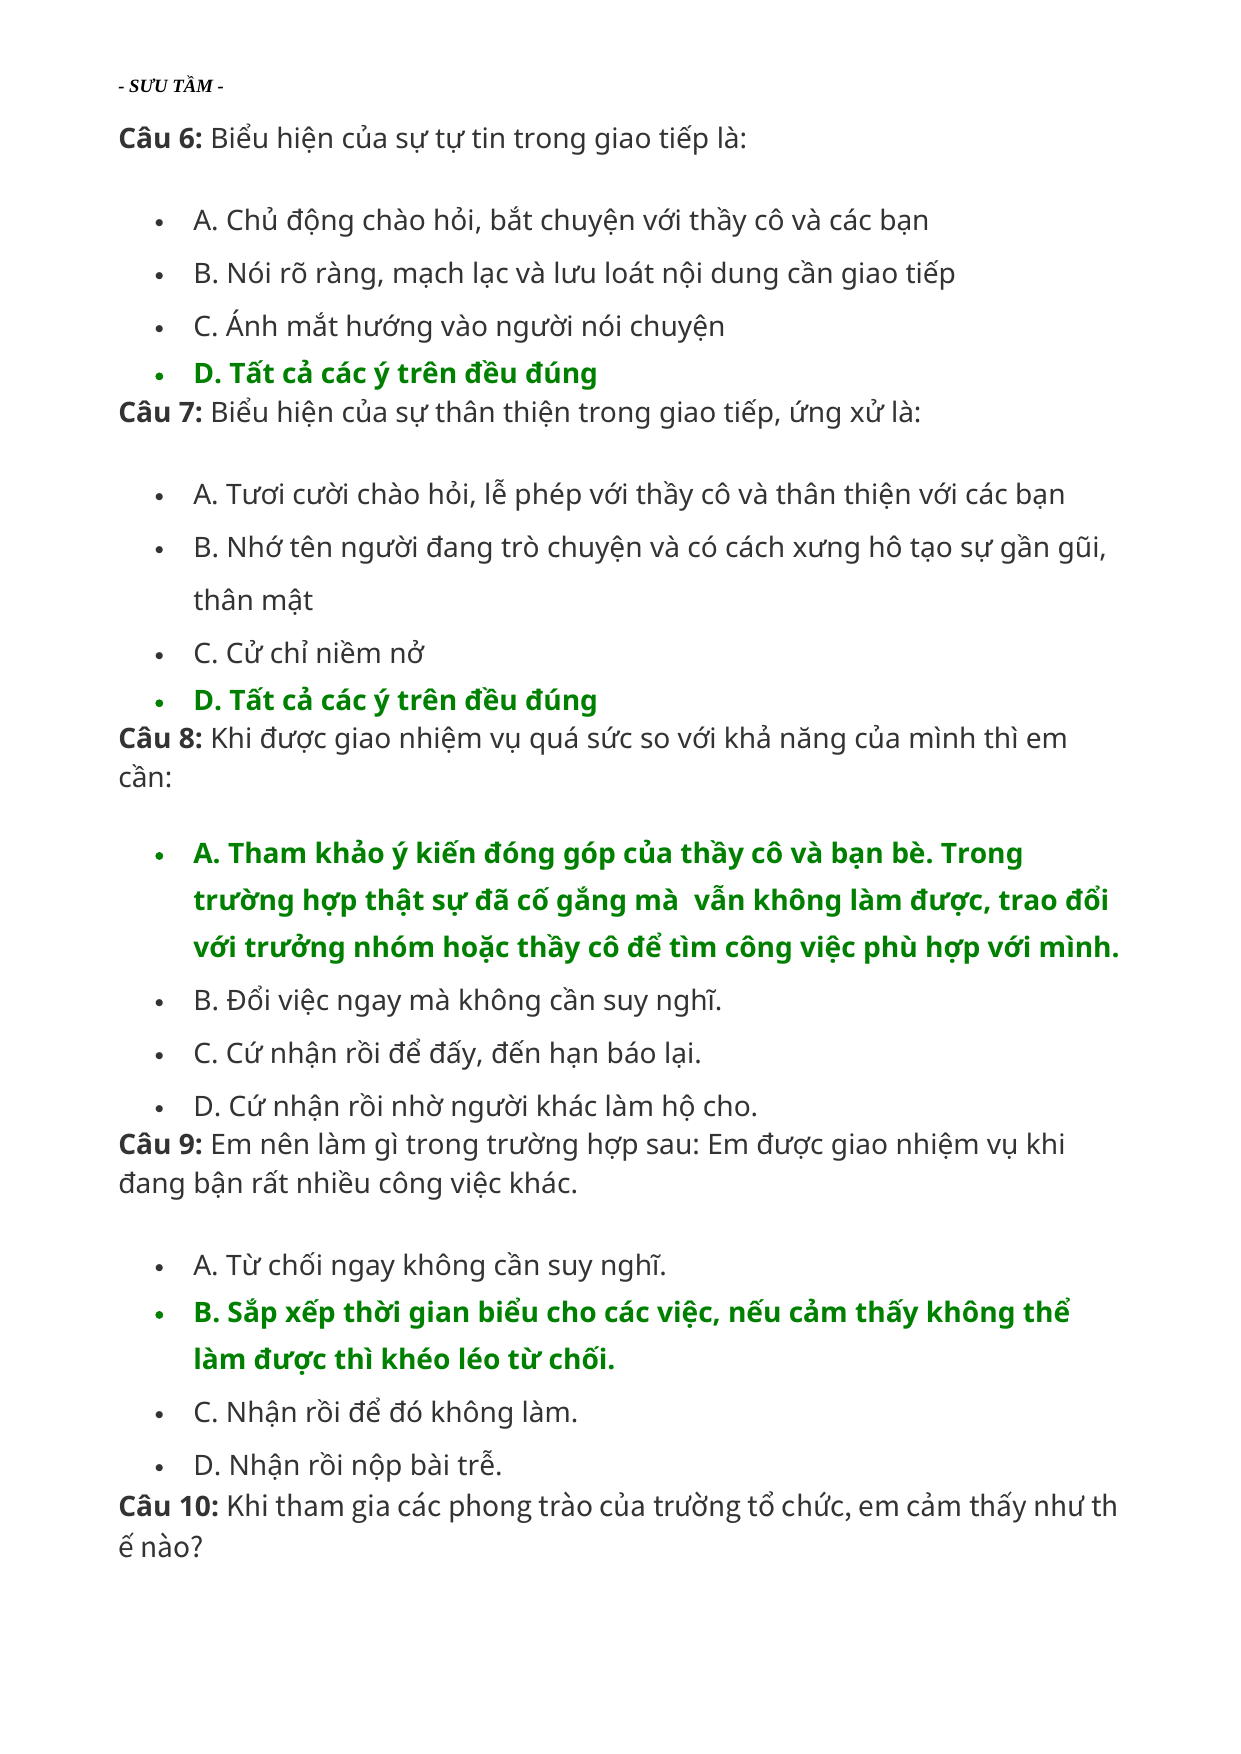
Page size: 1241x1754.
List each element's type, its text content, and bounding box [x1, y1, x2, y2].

list B. Đổi việc ngay mà không cần suy nghĩ. [156, 965, 1122, 1018]
list A. Tham khảo ý kiến đóng góp của thầy cô và bạn bè. Trong trường hợp thật sự đã cố gắng mà vẫn không làm được, trao đổi với trưởng nhóm hoặc thầy cô để tìm công việc phù hợp với mình. [156, 824, 1122, 965]
text Câu 7: Biểu hiện của sự thân thiện trong giao tiếp, ứng xử là: [118, 392, 1122, 430]
list B. Nhớ tên người đang trò chuyện và có cách xưng hô tạo sự gần gũi, thân mật [156, 512, 1122, 619]
list D. Cứ nhận rồi nhờ người khác làm hộ cho. [156, 1071, 1122, 1124]
list A. Chủ động chào hỏi, bắt chuyện với thầy cô và các bạn [156, 186, 1122, 239]
text Câu 6: Biểu hiện của sự tự tin trong giao tiếp là: [118, 118, 1122, 156]
list C. Cử chỉ niềm nở [156, 619, 1122, 672]
list D. Nhận rồi nộp bài trễ. [156, 1430, 1122, 1483]
list C. Ánh mắt hướng vào người nói chuyện [156, 292, 1122, 345]
list C. Nhận rồi để đó không làm. [156, 1377, 1122, 1430]
text Câu 8: Khi được giao nhiệm vụ quá sức so với khả năng của mình thì em cần: [118, 719, 1122, 795]
list B. Nói rõ ràng, mạch lạc và lưu loát nội dung cần giao tiếp [156, 239, 1122, 292]
list B. Sắp xếp thời gian biểu cho các việc, nếu cảm thấy không thể làm được thì khéo léo từ chối. [156, 1283, 1122, 1377]
text Câu 10: Khi tham gia các phong trào của trường tổ chức, em cảm thấy như thế nào? [118, 1483, 1122, 1565]
list A. Tươi cười chào hỏi, lễ phép với thầy cô và thân thiện với các bạn [156, 459, 1122, 512]
list A. Từ chối ngay không cần suy nghĩ. [156, 1230, 1122, 1283]
text Câu 9: Em nên làm gì trong trường hợp sau: Em được giao nhiệm vụ khi đang bận rất nhiều công việc khác. [118, 1124, 1122, 1201]
list D. Tất cả các ý trên đều đúng [156, 345, 1122, 392]
list D. Tất cả các ý trên đều đúng [156, 672, 1122, 719]
list C. Cứ nhận rồi để đấy, đến hạn báo lại. [156, 1018, 1122, 1071]
